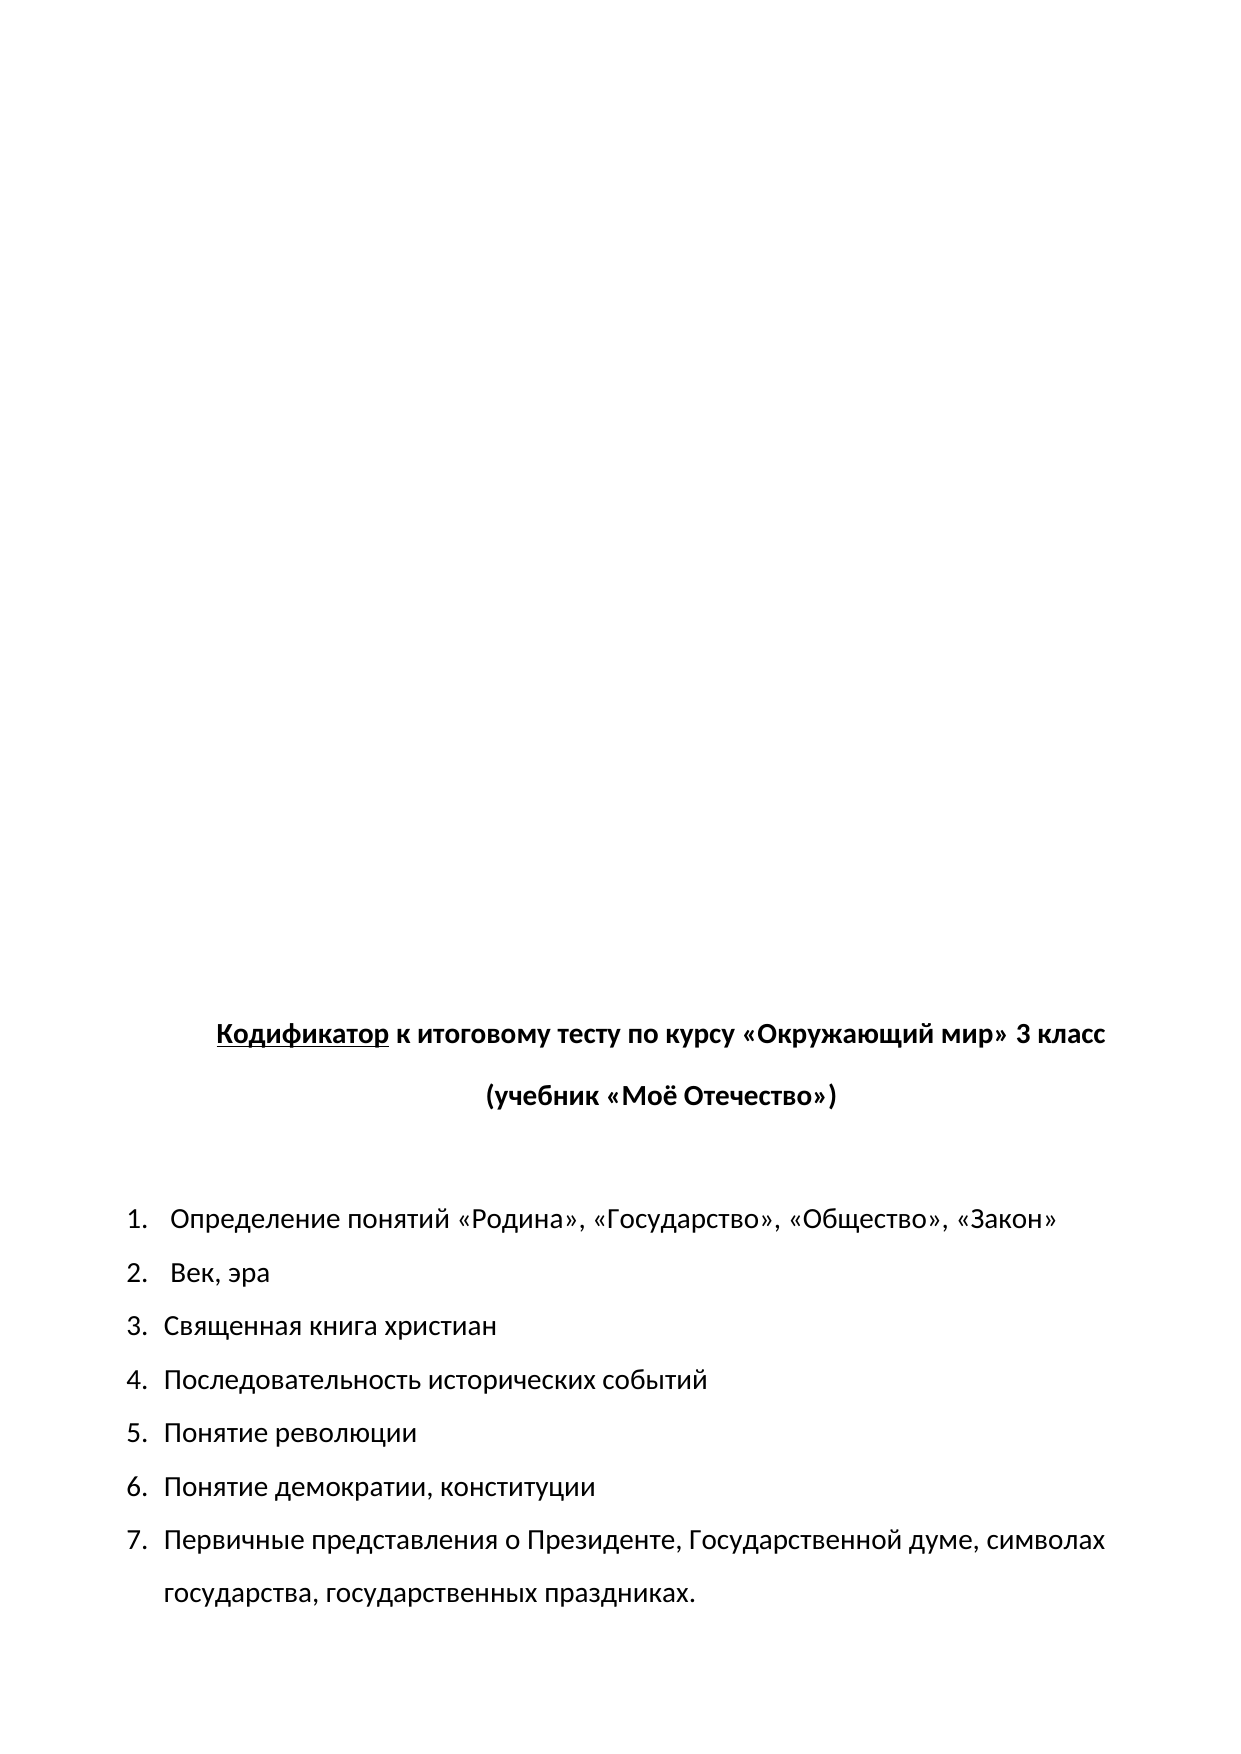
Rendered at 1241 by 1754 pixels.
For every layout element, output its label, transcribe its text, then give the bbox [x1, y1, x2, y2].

text (учебник «Моё Отечество») [89, 1077, 1234, 1113]
list Понятие демократии, конституции [126, 1468, 1234, 1503]
list Первичные представления о Президенте, Государственной думе, символах государства, государственных праздниках. [126, 1521, 1234, 1610]
list Понятие революции [126, 1414, 1234, 1450]
text Кодификатор к итоговому тесту по курсу «Окружающий мир» 3 класс [89, 1015, 1234, 1051]
list Священная книга христиан [126, 1307, 1234, 1343]
list Последовательность исторических событий [126, 1361, 1234, 1396]
list Век, эра [126, 1254, 1234, 1289]
list Определение понятий «Родина», «Государство», «Общество», «Закон» [126, 1201, 1234, 1236]
